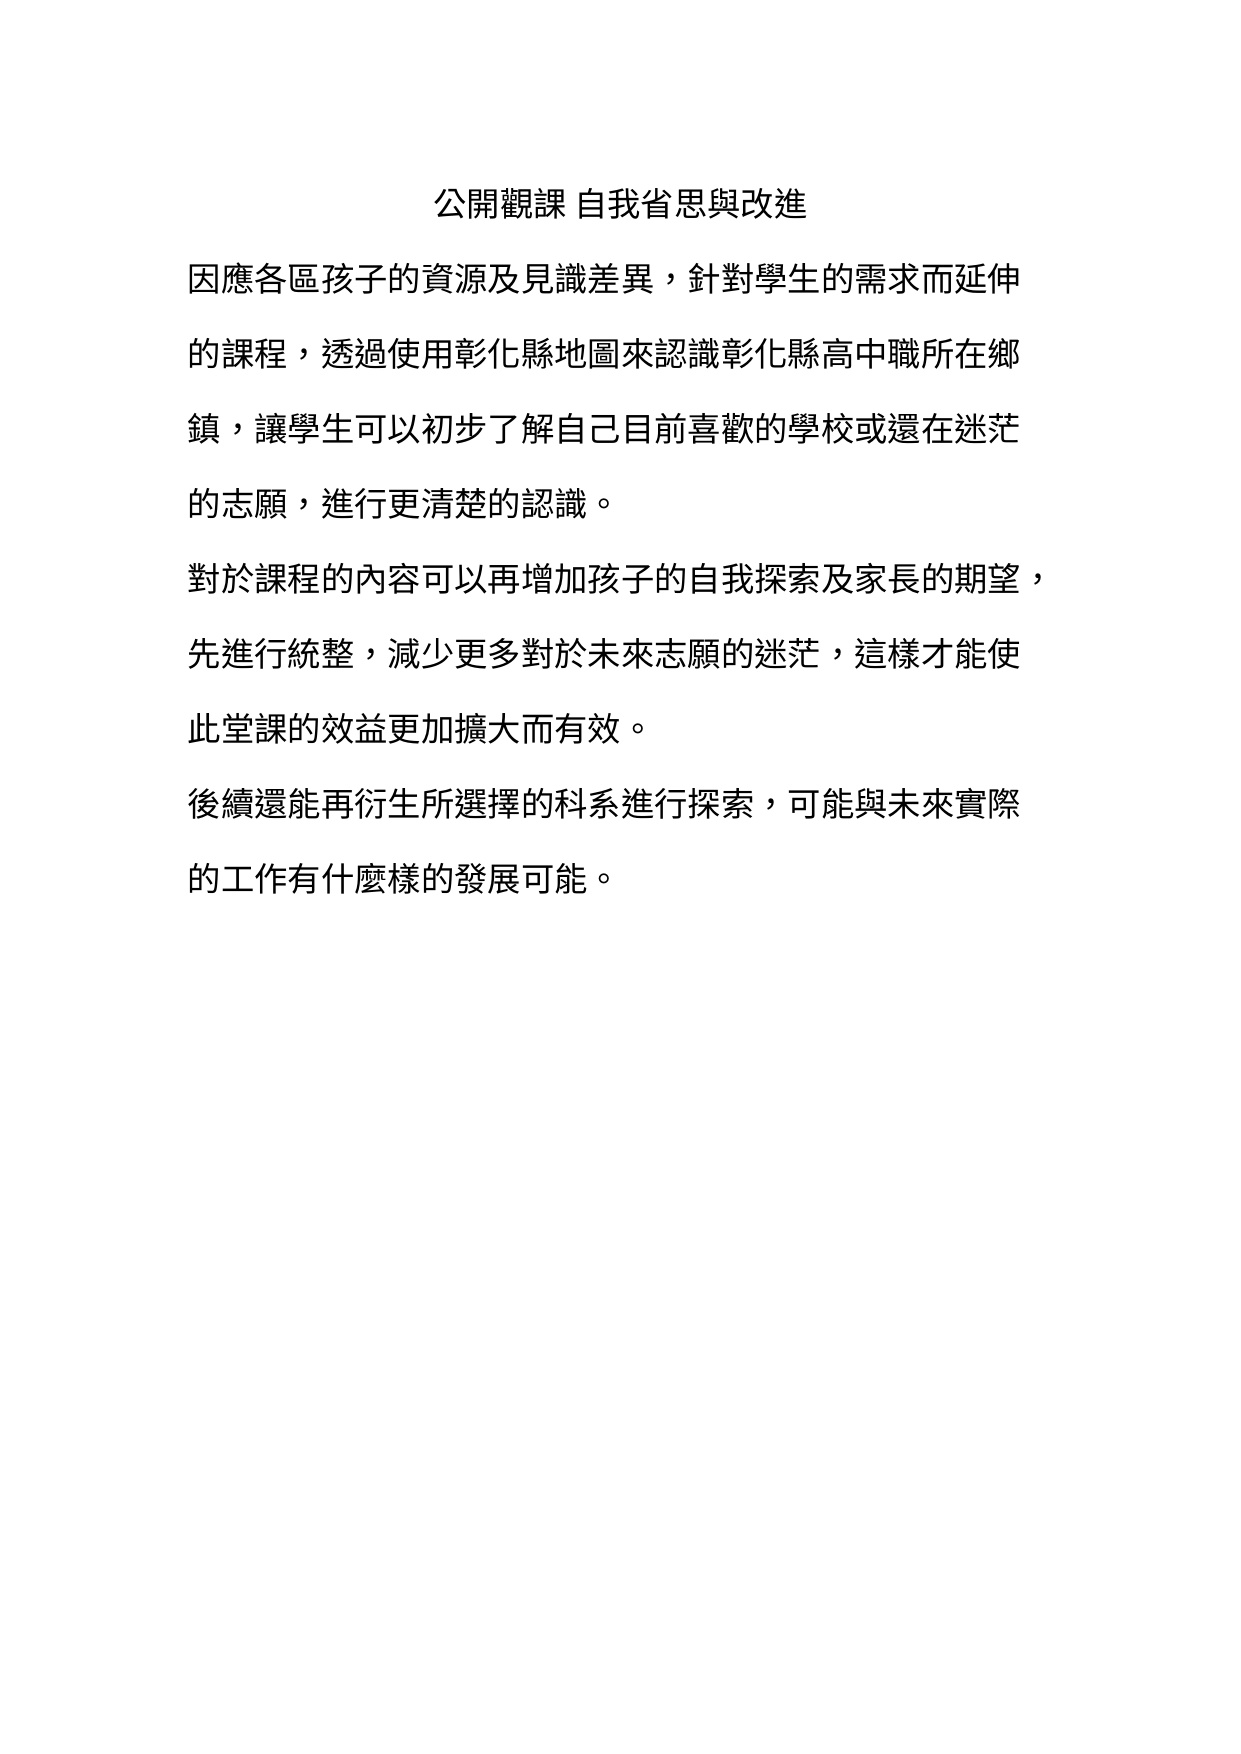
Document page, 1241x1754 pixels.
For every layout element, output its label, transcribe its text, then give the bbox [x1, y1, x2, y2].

text 因應各區孩子的資源及見識差異，針對學生的需求而延伸的課程，透過使用彰化縣地圖來認識彰化縣高中職所在鄉鎮，讓學生可以初步了解自己目前喜歡的學校或還在迷茫的志願，進行更清楚的認識。 [187, 239, 1053, 539]
text 後續還能再衍生所選擇的科系進行探索，可能與未來實際的工作有什麼樣的發展可能。 [187, 764, 1053, 914]
text 對於課程的內容可以再增加孩子的自我探索及家長的期望，先進行統整，減少更多對於未來志願的迷茫，這樣才能使此堂課的效益更加擴大而有效。 [187, 539, 1053, 764]
text 公開觀課 自我省思與改進 [187, 164, 1053, 239]
